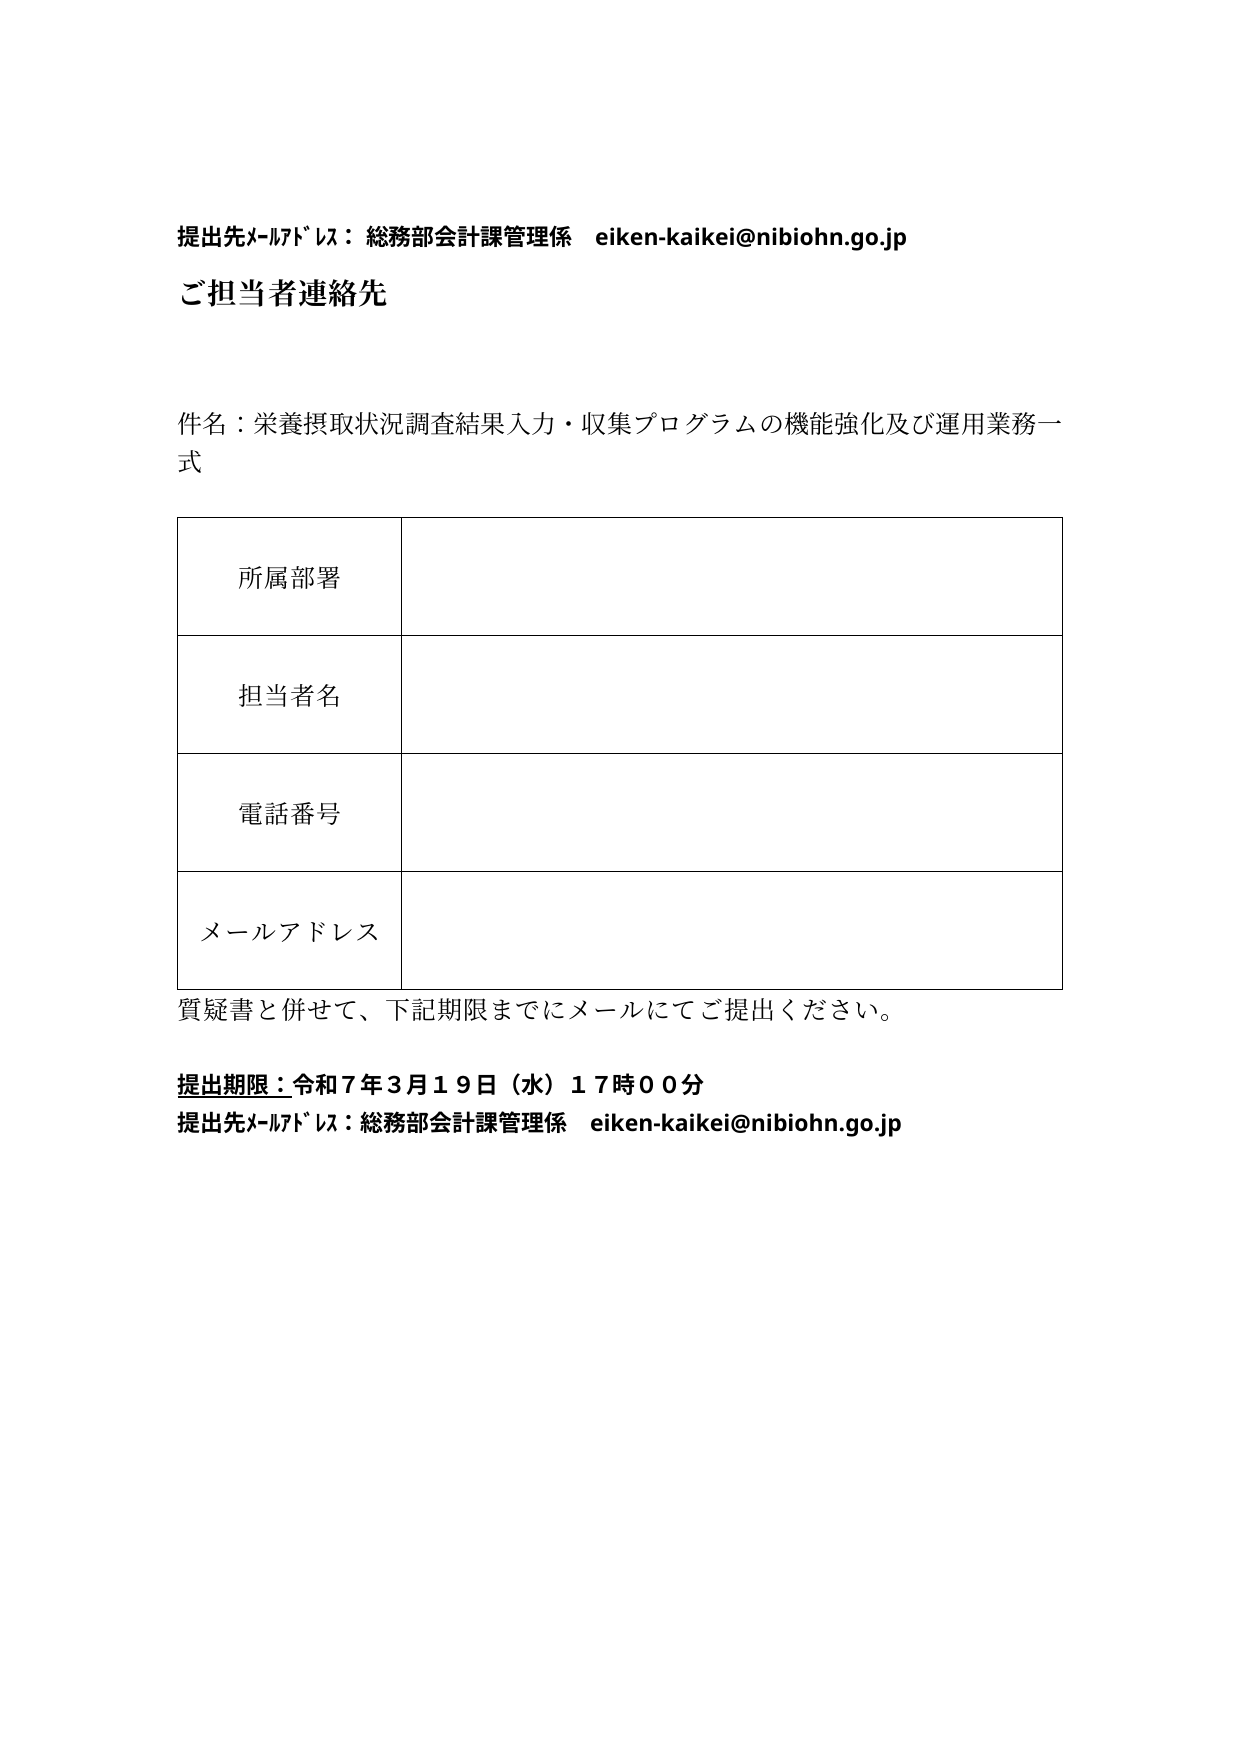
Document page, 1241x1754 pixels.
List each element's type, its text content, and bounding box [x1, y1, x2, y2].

table_cell 担当者名 [178, 636, 401, 753]
table_cell [402, 636, 1062, 753]
text 提出先ﾒｰﾙｱﾄﾞﾚｽ：総務部会計課管理係 eiken-kaikei@nibiohn.go.jp [177, 1103, 1063, 1140]
text 提出期限：令和７年３月１９日（水）１７時００分 [177, 1065, 1063, 1103]
table_header 所属部署 [178, 518, 401, 635]
table_cell [402, 872, 1062, 989]
table_header [402, 518, 1062, 635]
text ご担当者連絡先 [177, 254, 1063, 329]
table_cell メールアドレス [178, 872, 401, 989]
text 提出先ﾒｰﾙｱﾄﾞﾚｽ： 総務部会計課管理係 eiken-kaikei@nibiohn.go.jp [177, 217, 1063, 254]
text 件名：栄養摂取状況調査結果入力・収集プログラムの機能強化及び運用業務一式 [177, 404, 1063, 479]
text 質疑書と併せて、下記期限までにメールにてご提出ください。 [177, 990, 1063, 1028]
table_cell [402, 754, 1062, 871]
table_cell 電話番号 [178, 754, 401, 871]
